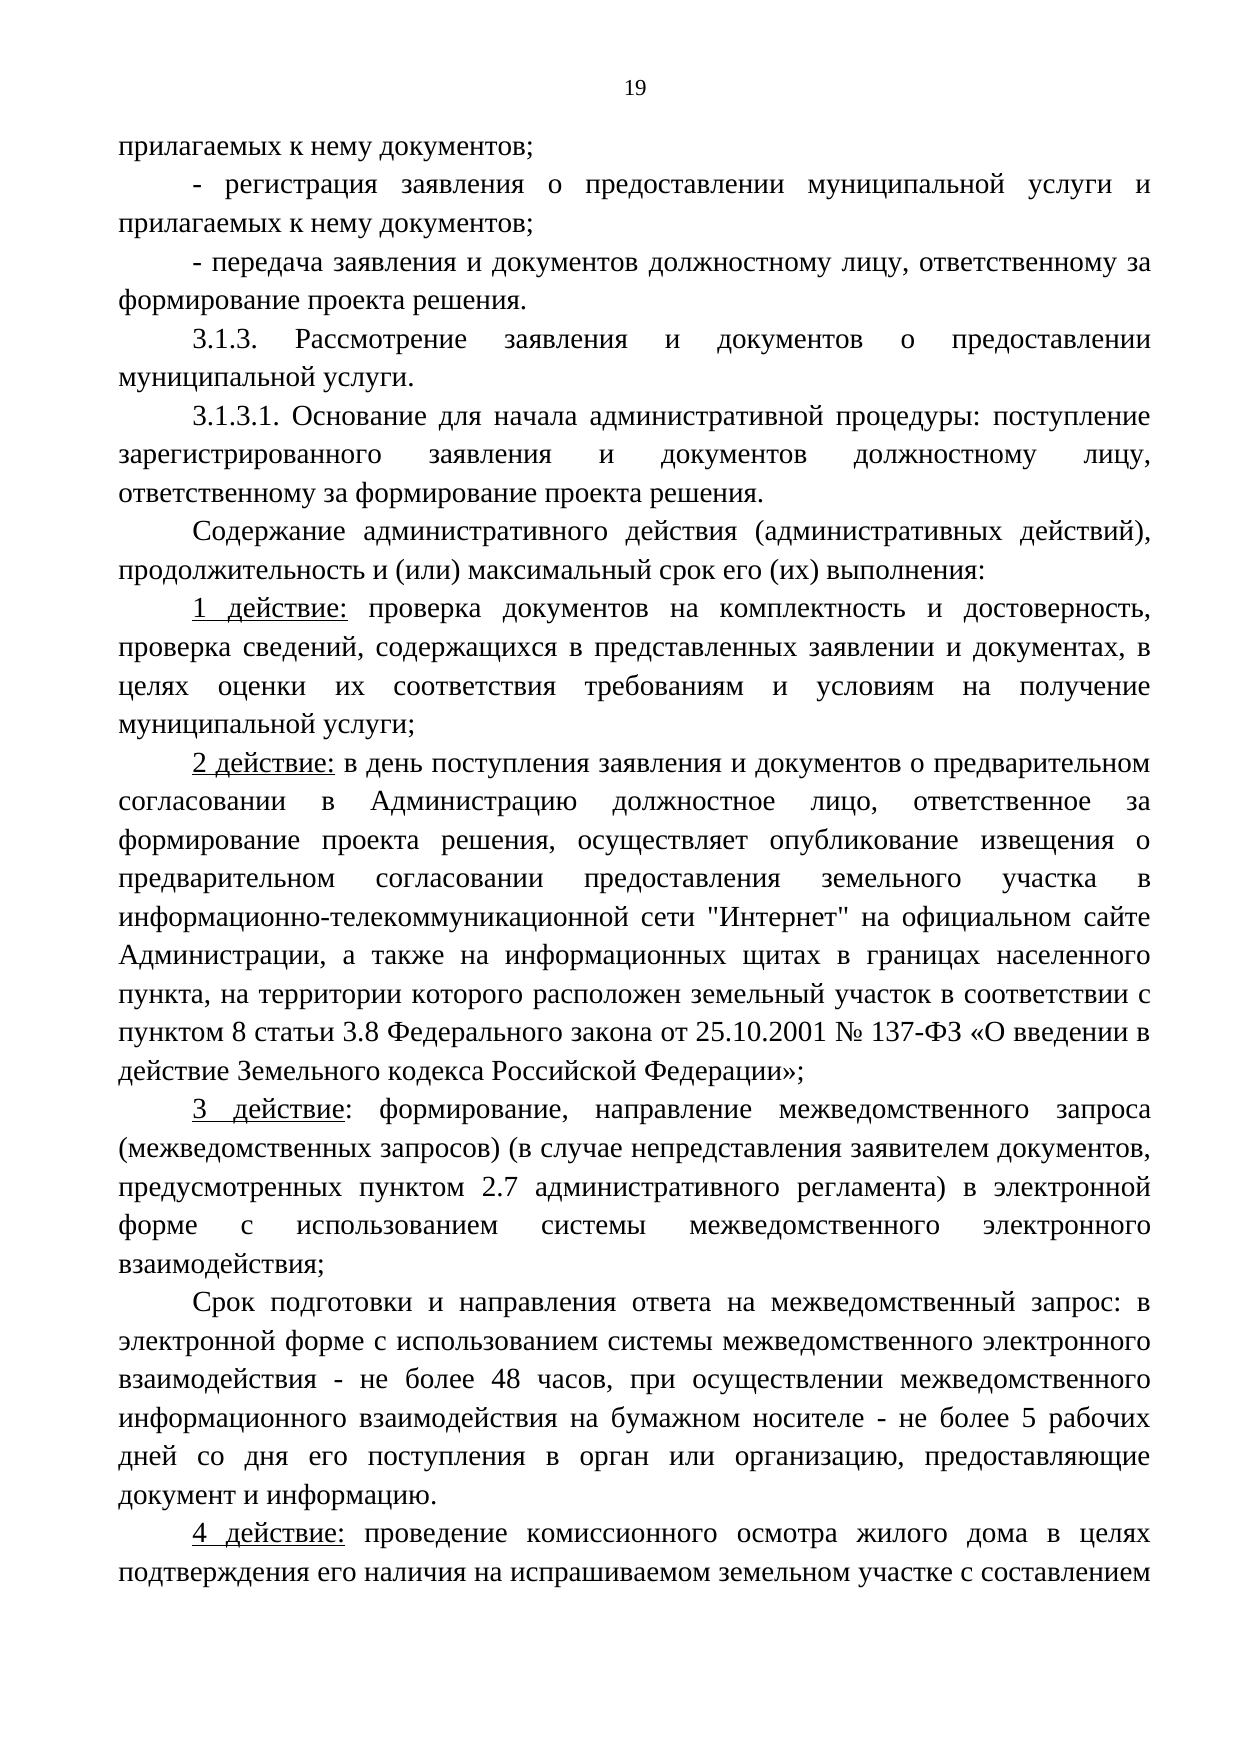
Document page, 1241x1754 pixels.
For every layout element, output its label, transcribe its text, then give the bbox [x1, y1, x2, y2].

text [118, 1516, 1152, 1588]
text 3.1.3. Рассмотрение заявления и документов о предоставлении муниципальной услуги. [118, 321, 1152, 393]
text 3 действие: формирование, направление межведомственного запроса (межведомственных запросов) (в случае непредставления заявителем документов, предусмотренных пунктом 2.7 административного регламента) в электронной форме с использованием системы межведомственного электронного взаимодействия; [118, 1092, 1152, 1279]
text 1 действие: проверка документов на комплектность и достоверность, проверка сведений, содержащихся в представленных заявлении и документах, в целях оценки их соответствия требованиям и условиям на получение муниципальной услуги; [118, 591, 1152, 740]
text 2 действие: в день поступления заявления и документов о предварительном согласовании в Администрацию должностное лицо, ответственное за формирование проекта решения, осуществляет опубликование извещения о предварительном согласовании предоставления земельного участка в информационно-телекоммуникационной сети "Интернет" на официальном сайте Администрации, а также на информационных щитах в границах населенного пункта, на территории которого расположен земельный участок в соответствии с пунктом 8 статьи 3.8 Федерального закона от 25.10.2001 № 137-ФЗ «О введении в действие Земельного кодекса Российской Федерации»; [118, 745, 1152, 1087]
text - регистрация заявления о предоставлении муниципальной услуги и прилагаемых к нему документов; [118, 167, 1152, 239]
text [118, 128, 1152, 162]
text - передача заявления и документов должностному лицу, ответственному за формирование проекта решения. [118, 244, 1152, 316]
text Содержание административного действия (административных действий), продолжительность и (или) максимальный срок его (их) выполнения: [118, 513, 1152, 586]
text 3.1.3.1. Основание для начала административной процедуры: поступление зарегистрированного заявления и документов должностному лицу, ответственному за формирование проекта решения. [118, 398, 1152, 508]
text Срок подготовки и направления ответа на межведомственный запрос: в электронной форме с использованием системы межведомственного электронного взаимодействия - не более 48 часов, при осуществлении межведомственного информационного взаимодействия на бумажном носителе - не более 5 рабочих дней со дня его поступления в орган или организацию, предоставляющие документ и информацию. [118, 1284, 1152, 1511]
